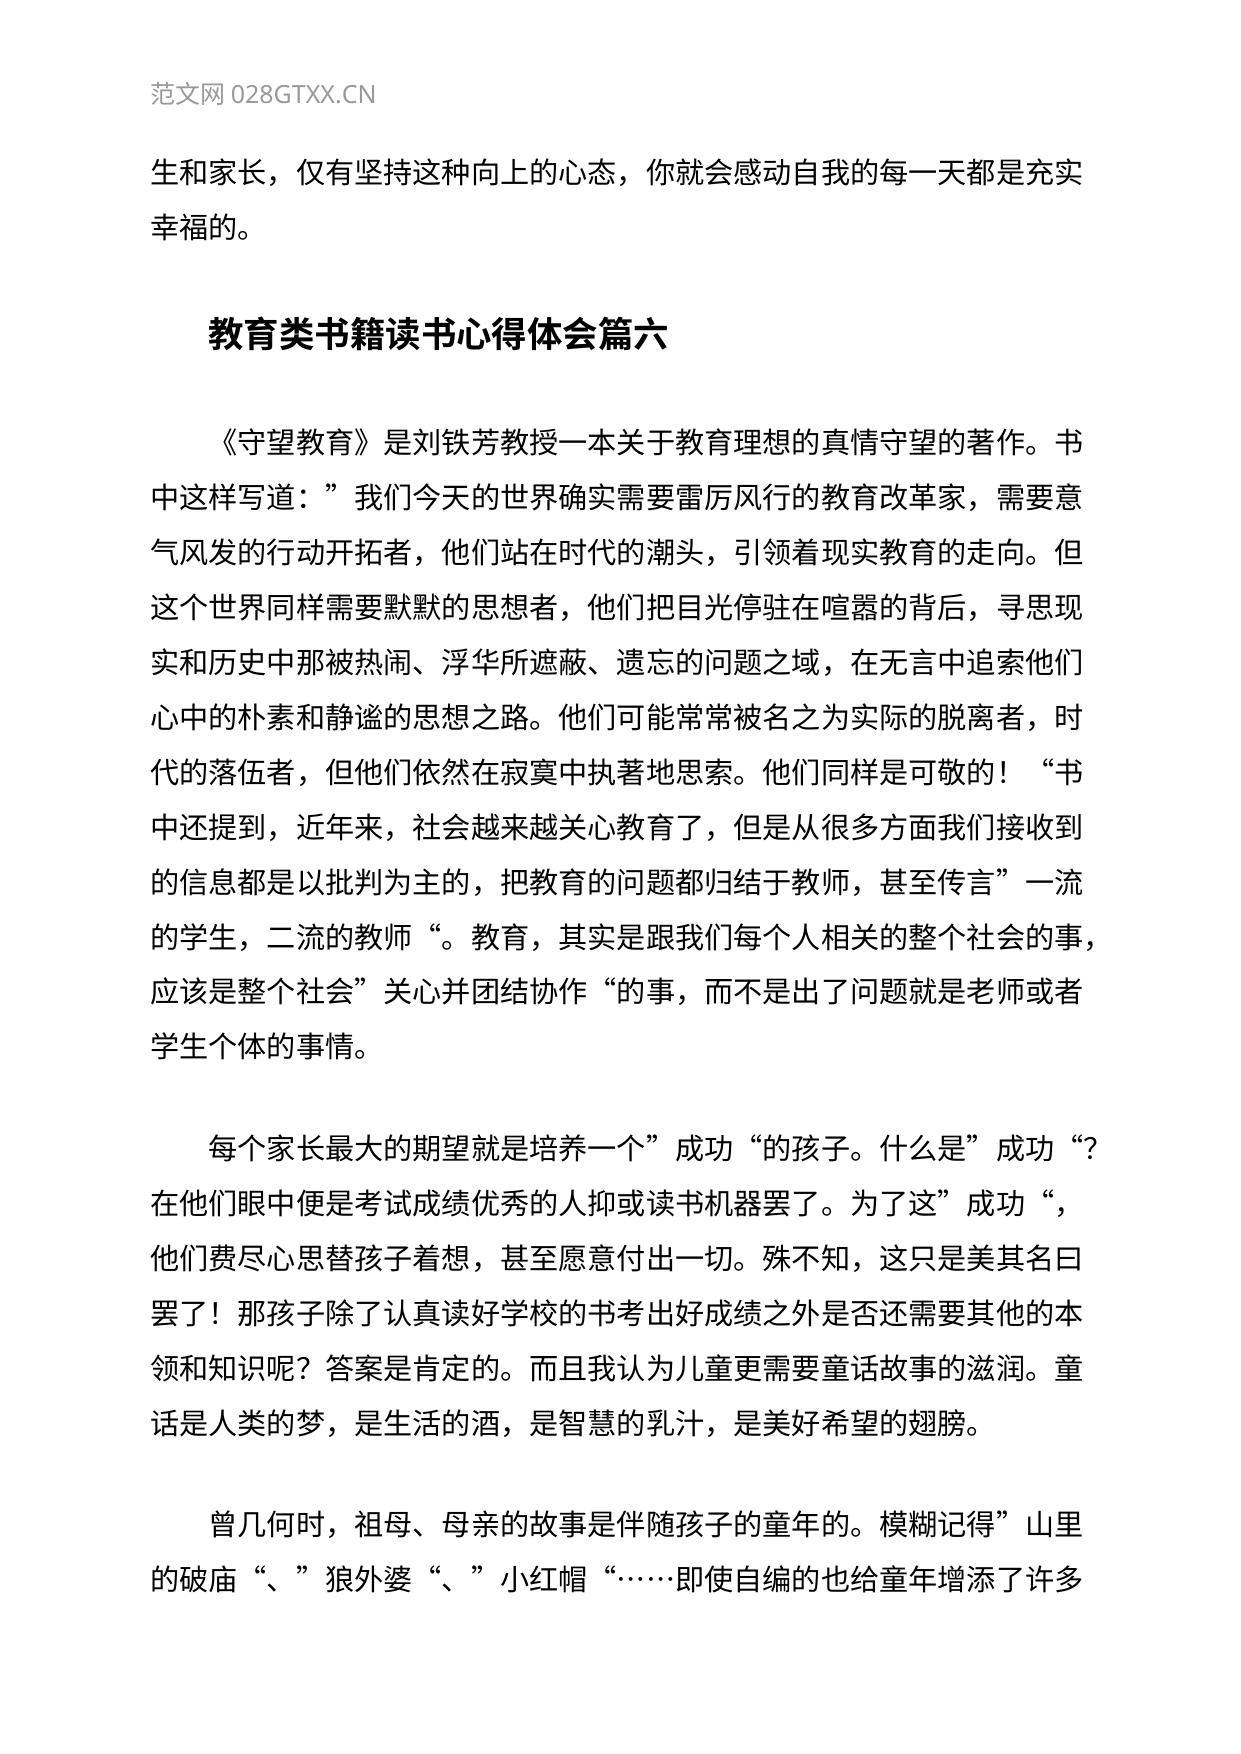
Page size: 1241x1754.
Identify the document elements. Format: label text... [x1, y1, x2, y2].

text 《守望教育》是刘铁芳教授一本关于教育理想的真情守望的著作。书中这样写道：”我们今天的世界确实需要雷厉风行的教育改革家，需要意气风发的行动开拓者，他们站在时代的潮头，引领着现实教育的走向。但这个世界同样需要默默的思想者，他们把目光停驻在喧嚣的背后，寻思现实和历史中那被热闹、浮华所遮蔽、遗忘的问题之域，在无言中追索他们心中的朴素和静谧的思想之路。他们可能常常被名之为实际的脱离者，时代的落伍者，但他们依然在寂寞中执著地思索。他们同样是可敬的！“书中还提到，近年来，社会越来越关心教育了，但是从很多方面我们接收到的信息都是以批判为主的，把教育的问题都归结于教师，甚至传言”一流的学生，二流的教师“。教育，其实是跟我们每个人相关的整个社会的事，应该是整个社会”关心并团结协作“的事，而不是出了问题就是老师或者学生个体的事情。 [150, 420, 1090, 1066]
text 每个家长最大的期望就是培养一个”成功“的孩子。什么是”成功“？在他们眼中便是考试成绩优秀的人抑或读书机器罢了。为了这”成功“，他们费尽心思替孩子着想，甚至愿意付出一切。殊不知，这只是美其名曰罢了！那孩子除了认真读好学校的书考出好成绩之外是否还需要其他的本领和知识呢？答案是肯定的。而且我认为儿童更需要童话故事的滋润。童话是人类的梦，是生活的酒，是智慧的乳汁，是美好希望的翅膀。 [150, 1126, 1090, 1442]
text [150, 1502, 1090, 1599]
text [150, 150, 1090, 247]
text 教育类书籍读书心得体会篇六 [150, 307, 1090, 358]
